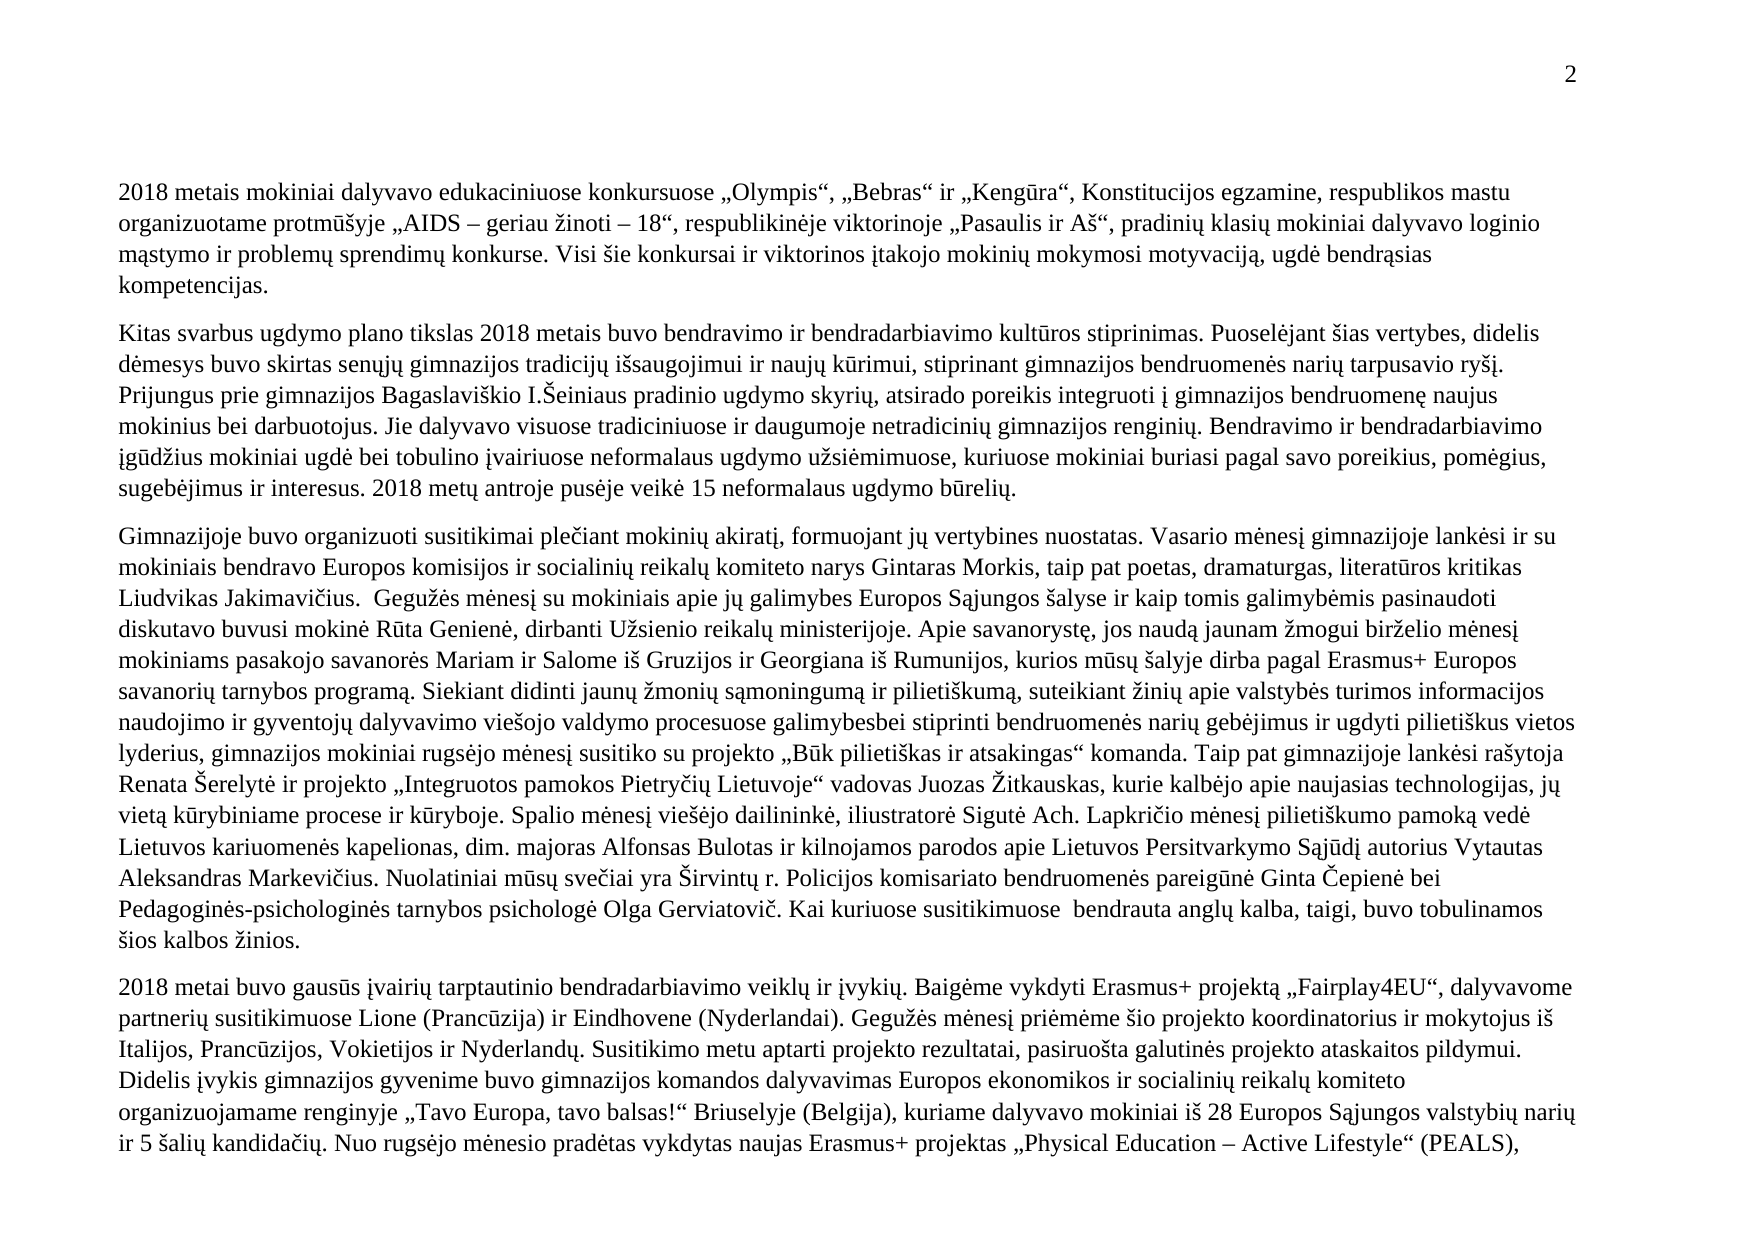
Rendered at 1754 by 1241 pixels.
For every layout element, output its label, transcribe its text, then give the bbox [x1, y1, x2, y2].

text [118, 972, 1577, 1156]
text 2018 metais mokiniai dalyvavo edukaciniuose konkursuose „Olympis“, „Bebras“ ir „Kengūra“, Konstitucijos egzamine, respublikos mastu organizuotame protmūšyje „AIDS – geriau žinoti – 18“, respublikinėje viktorinoje „Pasaulis ir Aš“, pradinių klasių mokiniai dalyvavo loginio mąstymo ir problemų sprendimų konkurse. Visi šie konkursai ir viktorinos įtakojo mokinių mokymosi motyvaciją, ugdė bendrąsias kompetencijas. [118, 177, 1577, 299]
text Kitas svarbus ugdymo plano tikslas 2018 metais buvo bendravimo ir bendradarbiavimo kultūros stiprinimas. Puoselėjant šias vertybes, didelis dėmesys buvo skirtas senųjų gimnazijos tradicijų išsaugojimui ir naujų kūrimui, stiprinant gimnazijos bendruomenės narių tarpusavio ryšį. Prijungus prie gimnazijos Bagaslaviškio I.Šeiniaus pradinio ugdymo skyrių, atsirado poreikis integruoti į gimnazijos bendruomenę naujus mokinius bei darbuotojus. Jie dalyvavo visuose tradiciniuose ir daugumoje netradicinių gimnazijos renginių. Bendravimo ir bendradarbiavimo įgūdžius mokiniai ugdė bei tobulino įvairiuose neformalaus ugdymo užsiėmimuose, kuriuose mokiniai buriasi pagal savo poreikius, pomėgius, sugebėjimus ir interesus. 2018 metų antroje pusėje veikė 15 neformalaus ugdymo būrelių. [118, 318, 1577, 502]
text Gimnazijoje buvo organizuoti susitikimai plečiant mokinių akiratį, formuojant jų vertybines nuostatas. Vasario mėnesį gimnazijoje lankėsi ir su mokiniais bendravo Europos komisijos ir socialinių reikalų komiteto narys Gintaras Morkis, taip pat poetas, dramaturgas, literatūros kritikas Liudvikas Jakimavičius. Gegužės mėnesį su mokiniais apie jų galimybes Europos Sąjungos šalyse ir kaip tomis galimybėmis pasinaudoti diskutavo buvusi mokinė Rūta Genienė, dirbanti Užsienio reikalų ministerijoje. Apie savanorystę, jos naudą jaunam žmogui birželio mėnesį mokiniams pasakojo savanorės Mariam ir Salome iš Gruzijos ir Georgiana iš Rumunijos, kurios mūsų šalyje dirba pagal Erasmus+ Europos savanorių tarnybos programą. Siekiant didinti jaunų žmonių sąmoningumą ir pilietiškumą, suteikiant žinių apie valstybės turimos informacijos naudojimo ir gyventojų dalyvavimo viešojo valdymo procesuose galimybesbei stiprinti bendruomenės narių gebėjimus ir ugdyti pilietiškus vietos lyderius, gimnazijos mokiniai rugsėjo mėnesį susitiko su projekto „Būk pilietiškas ir atsakingas“ komanda. Taip pat gimnazijoje lankėsi rašytoja Renata Šerelytė ir projekto „Integruotos pamokos Pietryčių Lietuvoje“ vadovas Juozas Žitkauskas, kurie kalbėjo apie naujasias technologijas, jų vietą kūrybiniame procese ir kūryboje. Spalio mėnesį viešėjo dailininkė, iliustratorė Sigutė Ach. Lapkričio mėnesį pilietiškumo pamoką vedė Lietuvos kariuomenės kapelionas, dim. majoras Alfonsas Bulotas ir kilnojamos parodos apie Lietuvos Persitvarkymo Sąjūdį autorius Vytautas Aleksandras Markevičius. Nuolatiniai mūsų svečiai yra Širvintų r. Policijos komisariato bendruomenės pareigūnė Ginta Čepienė bei Pedagoginės-psichologinės tarnybos psichologė Olga Gerviatovič. Kai kuriuose susitikimuose bendrauta anglų kalba, taigi, buvo tobulinamos šios kalbos žinios. [118, 521, 1577, 953]
